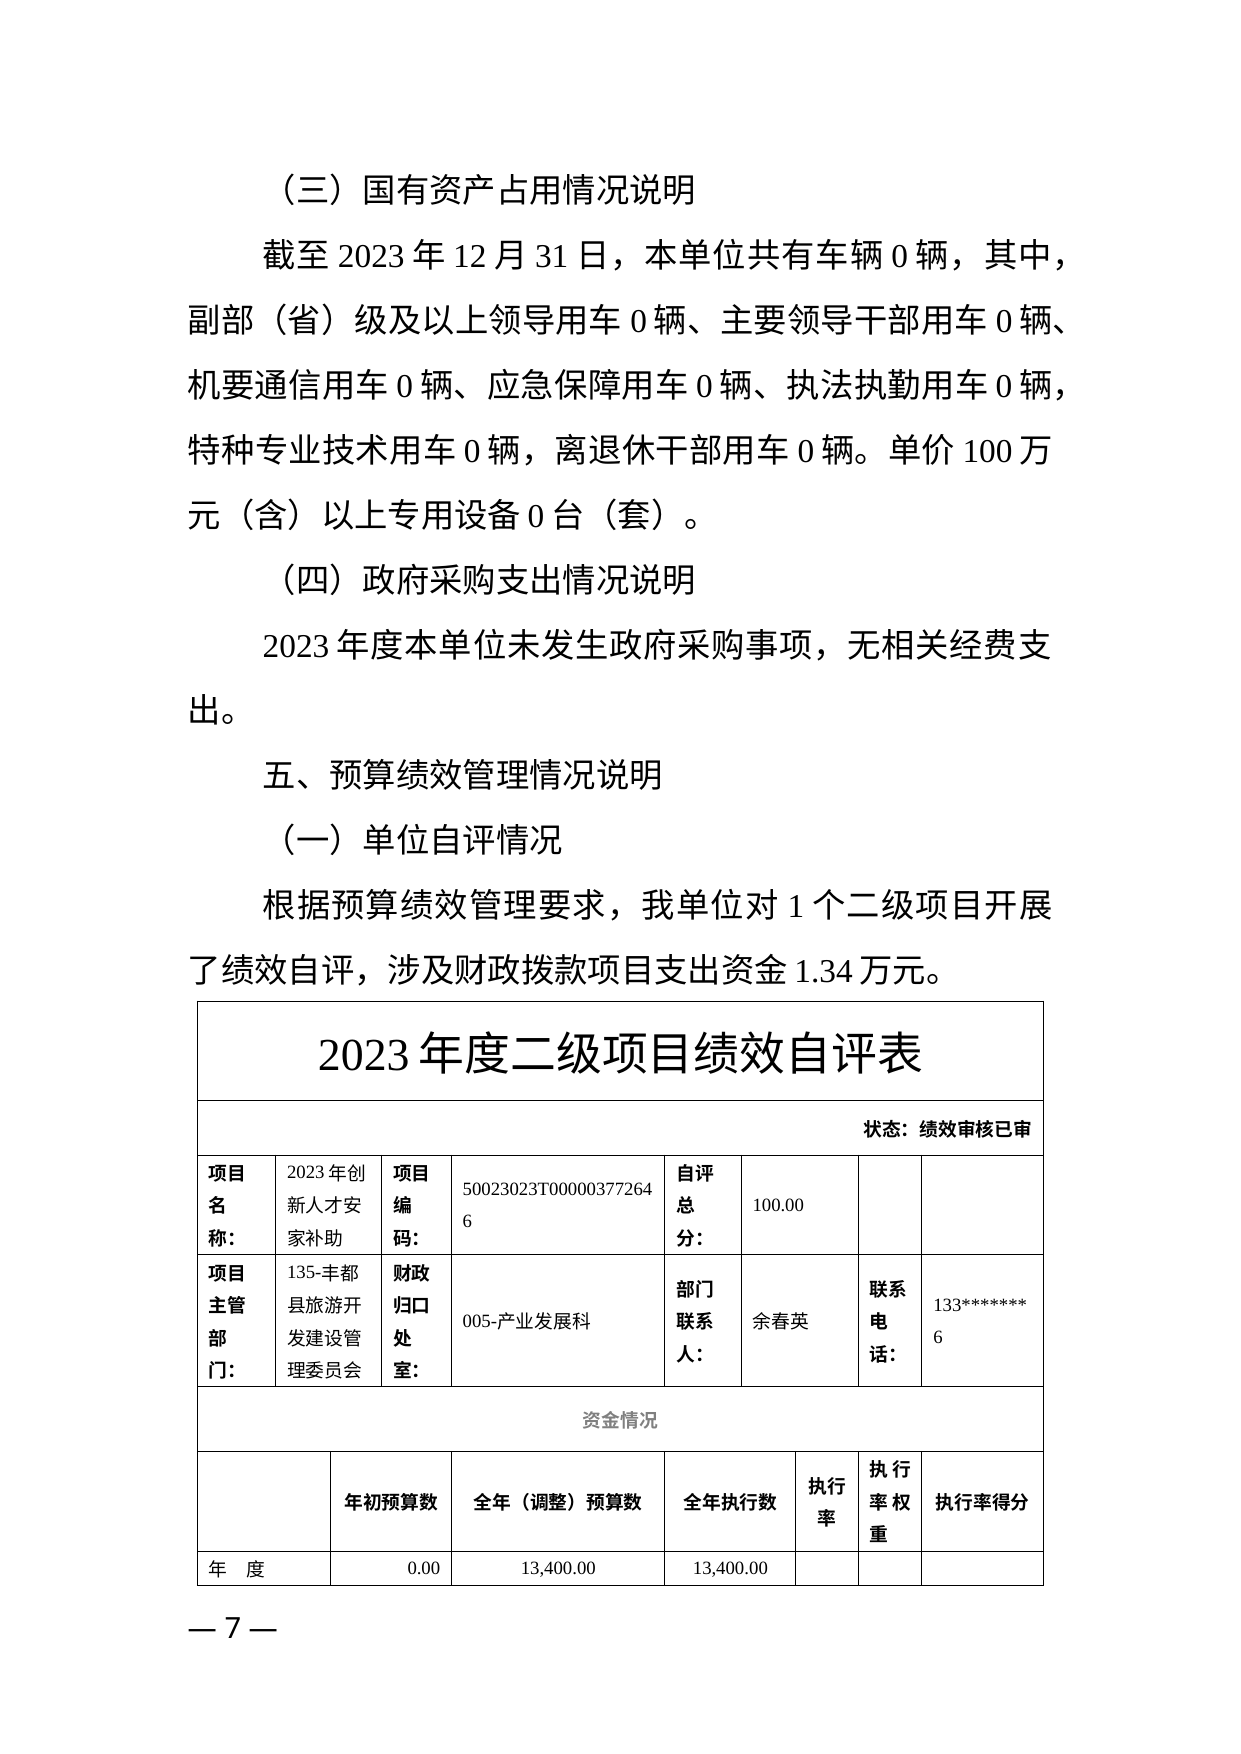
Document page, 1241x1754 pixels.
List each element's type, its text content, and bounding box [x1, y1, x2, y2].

table_cell 资金情况 [198, 1387, 1043, 1451]
table_cell 执行率权重 [859, 1452, 921, 1551]
table_cell 全年执行数 [665, 1452, 795, 1551]
text 截至2023年12月31日，本单位共有车辆0辆，其中，副部（省）级及以上领导用车0辆、主要领导干部用车0辆、机要通信用车0辆、应急保障用车0辆、执法执勤用车0辆，特种专业技术用车0辆，离退休干部用车0辆。单价100万元（含）以上专用设备0台（套）。 [187, 221, 1053, 546]
table_cell [198, 1452, 330, 1551]
subtitle （一）单位自评情况 [187, 806, 1053, 871]
table_cell 项目名称： [198, 1156, 275, 1254]
subtitle 五、预算绩效管理情况说明 [187, 741, 1053, 806]
text 根据预算绩效管理要求，我单位对1个二级项目开展了绩效自评，涉及财政拨款项目支出资金1.34万元。 [187, 871, 1053, 1001]
table_cell 自评总分： [665, 1156, 741, 1254]
table_cell 部门联系人： [665, 1255, 741, 1386]
table_cell 13,400.00 [452, 1552, 664, 1584]
table_cell 年度总金额 [198, 1552, 276, 1584]
table_cell 项目主管部门： [198, 1255, 275, 1386]
table_cell 联系电话： [859, 1255, 921, 1386]
subtitle （三）国有资产占用情况说明 [187, 156, 1053, 221]
table_cell 135-丰都县旅游开发建设管理委员会 [276, 1255, 381, 1386]
table_cell 133*******6 [922, 1255, 1043, 1386]
text 2023年度本单位未发生政府采购事项，无相关经费支出。 [187, 611, 1053, 741]
table_cell [796, 1552, 858, 1584]
table_cell 2023年创新人才安家补助 [276, 1156, 381, 1254]
table_cell [859, 1156, 921, 1254]
table_cell [331, 1552, 382, 1584]
table_cell 执行率得分 [922, 1452, 1043, 1551]
table_cell [922, 1552, 1043, 1584]
table_cell 100.00 [742, 1156, 858, 1254]
table_header 2023年度二级项目绩效自评表 [198, 1002, 1043, 1100]
table_cell 财政归口处室： [382, 1255, 451, 1386]
table_cell [276, 1552, 330, 1584]
table_cell 全年（调整）预算数 [452, 1452, 664, 1551]
table_cell 50023023T000003772646 [452, 1156, 664, 1254]
table_cell 年初预算数 [331, 1452, 451, 1551]
table_cell 余春英 [742, 1255, 858, 1386]
table_cell 项目编码： [382, 1156, 451, 1254]
table_cell 13,400.00 [665, 1552, 795, 1584]
table_cell 状态：绩效审核已审 [198, 1101, 1043, 1154]
subtitle （四）政府采购支出情况说明 [187, 546, 1053, 611]
table_cell 执行率 [796, 1452, 858, 1551]
table_cell [859, 1552, 921, 1584]
table_cell [922, 1156, 1043, 1254]
table_cell 005-产业发展科 [452, 1255, 664, 1386]
table_cell 0.00 [382, 1552, 451, 1584]
